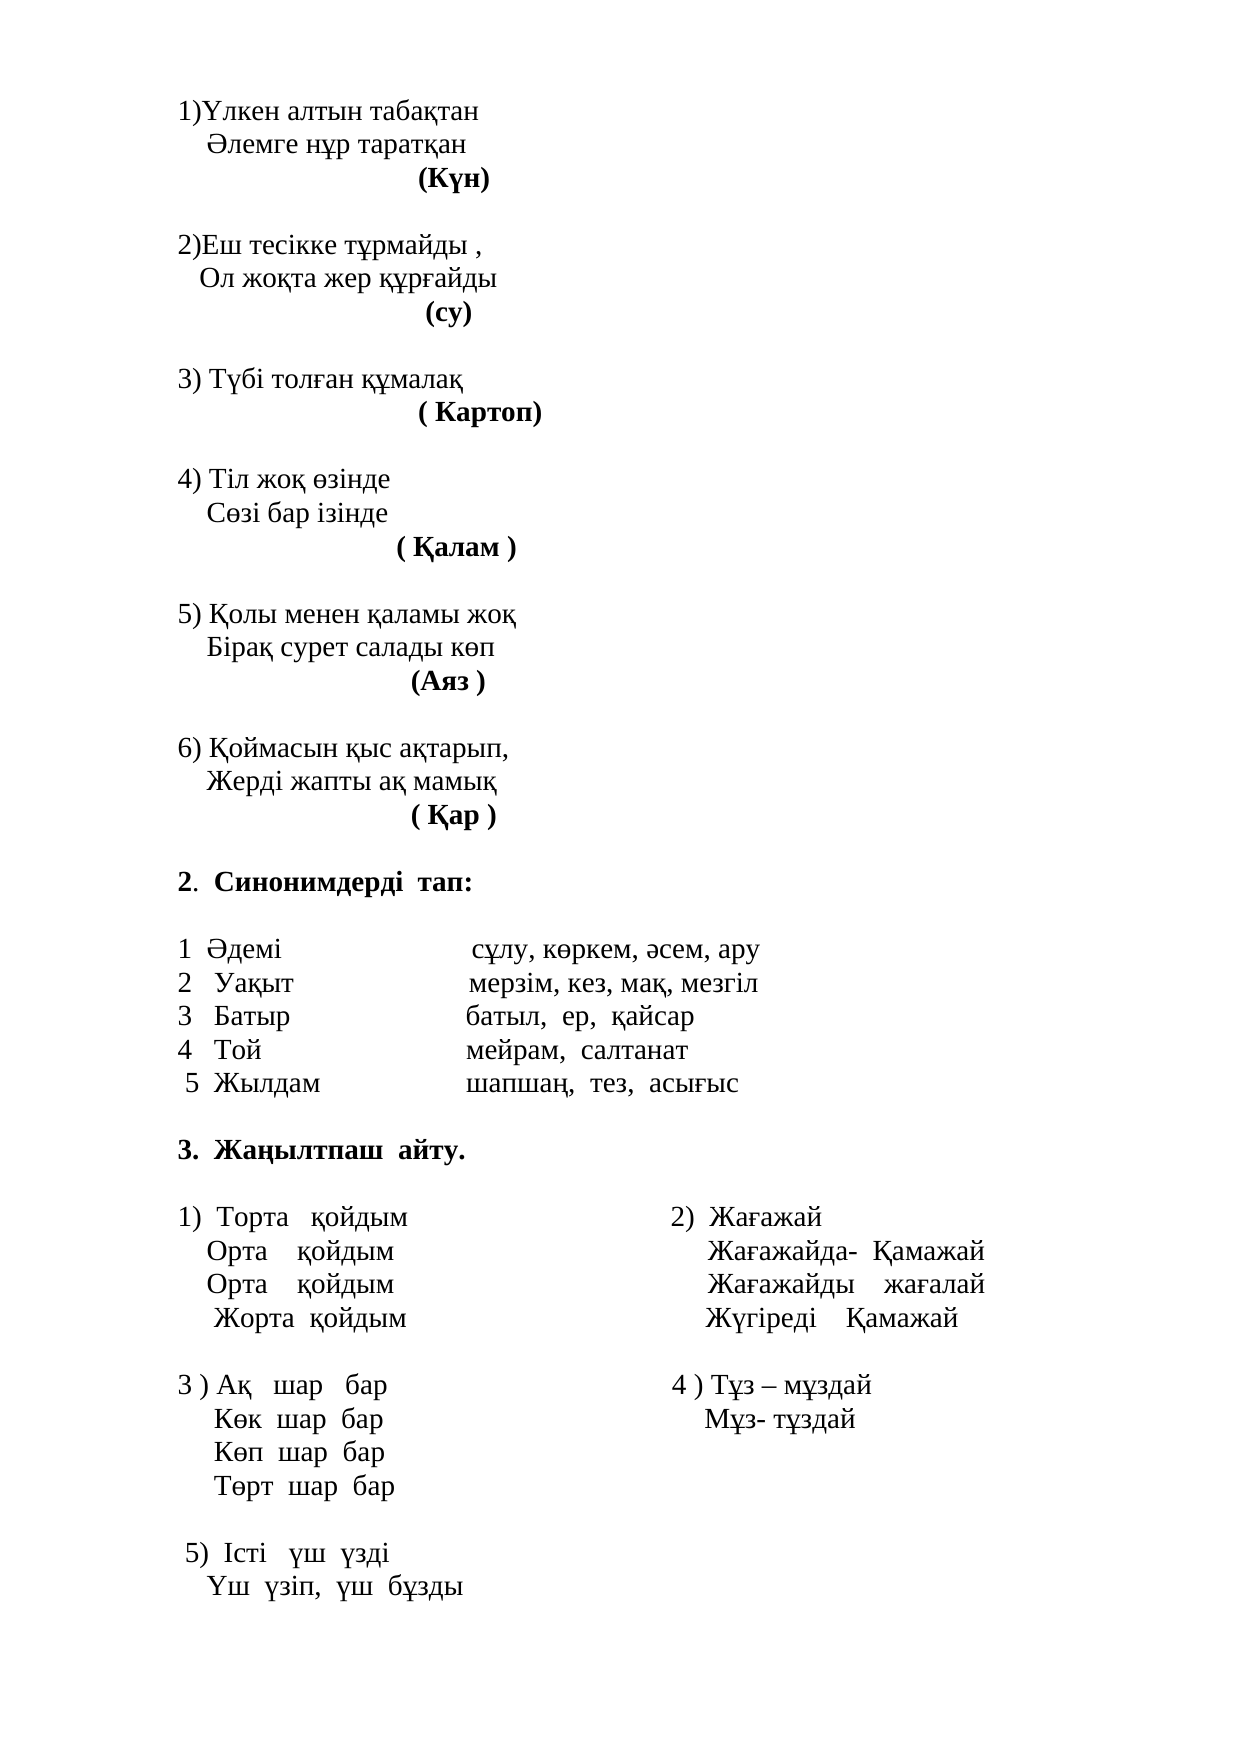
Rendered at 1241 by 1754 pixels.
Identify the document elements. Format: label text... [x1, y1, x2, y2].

text 1) Торта қойдым 2) Жағажай [177, 1199, 1152, 1233]
text 3 ) Ақ шар бар 4 ) Тұз – мұздай [177, 1367, 1152, 1401]
text Көк шар бар Мұз- тұздай [177, 1401, 1152, 1434]
text 2 Уақыт мерзім, кез, мақ, мезгіл [177, 965, 1152, 998]
text 4 Той мейрам, салтанат [177, 1032, 1152, 1065]
text 2)Еш тесікке тұрмайды , [177, 227, 1152, 260]
text Көп шар бар [177, 1434, 1152, 1468]
text 2. Синонимдерді тап: [177, 864, 1152, 898]
text Орта қойдым Жағажайда- Қамажай [177, 1233, 1152, 1267]
text Әлемге нұр таратқан [177, 126, 1152, 160]
text 3) Түбі толған құмалақ [177, 361, 1152, 394]
text Орта қойдым Жағажайды жағалай [177, 1267, 1152, 1300]
text Үш үзіп, үш бұзды [177, 1568, 1152, 1602]
text 4) Тіл жоқ өзінде [177, 462, 1152, 495]
text Жерді жапты ақ мамық [177, 763, 1152, 797]
text 5) Істі үш үзді [177, 1535, 1152, 1568]
text 1 Әдемі сұлу, көркем, әсем, ару [177, 931, 1152, 965]
text (су) [177, 294, 1152, 327]
text 3. Жаңылтпаш айту. [177, 1132, 1152, 1166]
text 6) Қоймасын қыс ақтарып, [177, 730, 1152, 763]
text 5) Қолы менен қаламы жоқ [177, 596, 1152, 629]
text Сөзі бар ізінде [177, 495, 1152, 529]
text 5 Жылдам шапшаң, тез, асығыс [177, 1065, 1152, 1099]
text Жорта қойдым Жүгіреді Қамажай [177, 1300, 1152, 1334]
text 3 Батыр батыл, ер, қайсар [177, 998, 1152, 1032]
text Бірақ сурет салады көп [177, 629, 1152, 663]
text ( Қалам ) [177, 529, 1152, 562]
text ( Картоп) [177, 394, 1152, 428]
text Ол жоқта жер құрғайды [177, 260, 1152, 294]
text (Аяз ) [177, 663, 1152, 696]
text (Күн) [177, 160, 1152, 193]
text Төрт шар бар [177, 1468, 1152, 1501]
text ( Қар ) [177, 797, 1152, 831]
text 1)Үлкен алтын табақтан [177, 93, 1152, 126]
